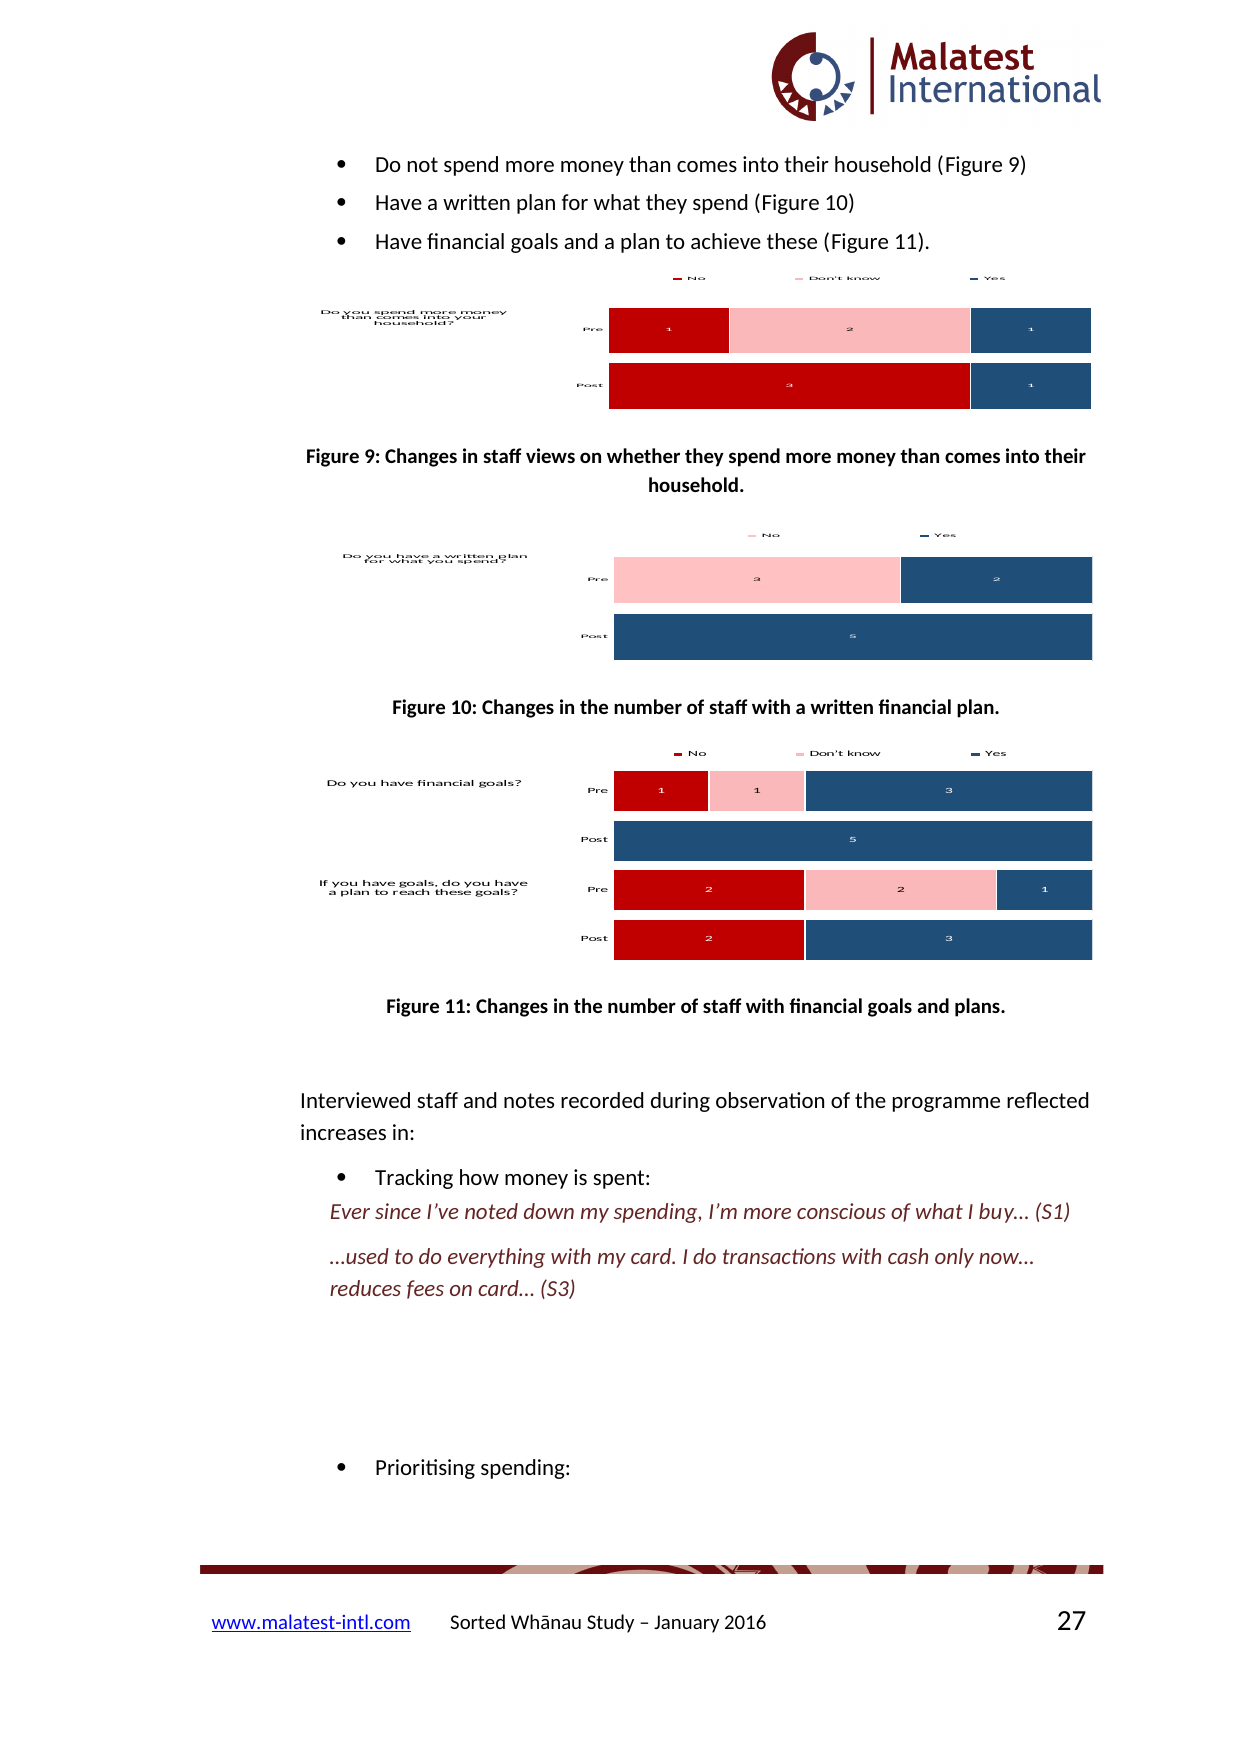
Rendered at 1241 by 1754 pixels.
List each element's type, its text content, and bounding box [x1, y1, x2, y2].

list Do not spend more money than comes into their household (Figure 9) [337, 150, 1092, 178]
picture [769, 22, 1104, 135]
list Have financial goals and a plan to achieve these (Figure 11). [337, 227, 1092, 255]
text Interviewed staff and notes recorded during observation of the programme reflected increases in: [300, 1086, 1092, 1146]
list Tracking how money is spent: [337, 1163, 1092, 1191]
list Prioritising spending: [337, 1453, 1092, 1481]
text Ever since I’ve noted down my spending, I’m more conscious of what I buy… (S1) [329, 1197, 1092, 1225]
picture [199, 1565, 1104, 1574]
text …used to do everything with my card. I do transactions with cash only now…reduces fees on card… (S3) [329, 1242, 1092, 1302]
list Have a written plan for what they spend (Figure 10) [337, 188, 1092, 216]
